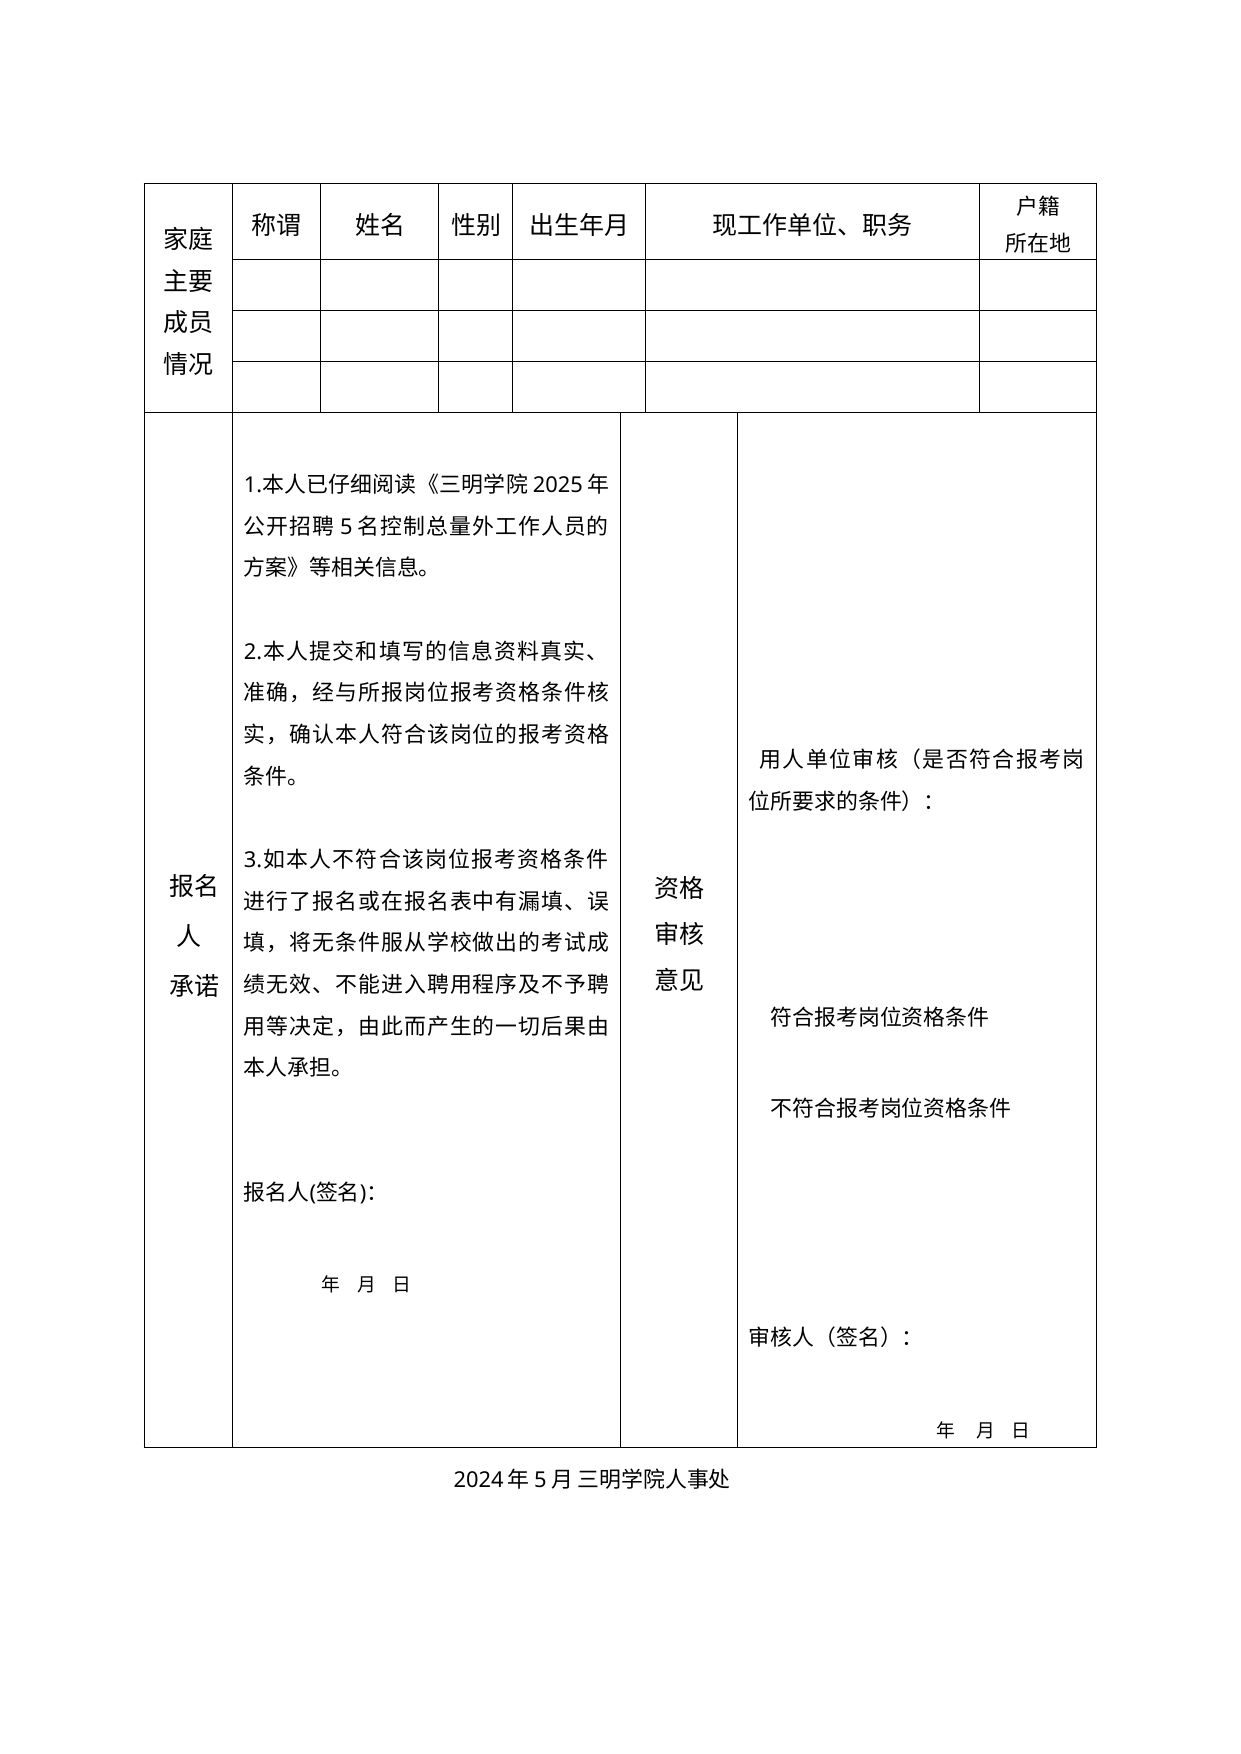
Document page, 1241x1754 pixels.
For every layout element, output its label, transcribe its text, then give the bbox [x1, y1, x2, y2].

table_cell [646, 311, 979, 361]
table_cell 资格 审核 意见 [621, 413, 737, 1447]
table_cell [980, 362, 1096, 412]
table_cell [233, 362, 320, 412]
table_cell [439, 362, 512, 412]
table_cell 家庭主要成员情况 [145, 184, 232, 412]
table_cell 1.本人已仔细阅读《三明学院2025年公开招聘5名控制总量外工作人员的方案》等相关信息。 2.本人提交和填写的信息资料真实、准确，经与所报岗位报考资格条件核实，确认本人符合该岗位的报考资格条件。 3.如本人不符合该岗位报考资格条件进行了报名或在报名表中有漏填、误填，将无条件服从学校做出的考试成绩无效、不能进入聘用程序及不予聘用等决定，由此而产生的一切后果由本人承担。 报名人(签名)： 年 月 日 [233, 413, 620, 1447]
table_cell 户籍 所在地 [980, 184, 1096, 259]
table_cell [513, 362, 645, 412]
table_cell [513, 260, 645, 310]
table_cell [321, 311, 438, 361]
table_cell [233, 260, 320, 310]
table_cell [321, 260, 438, 310]
table_cell 姓名 [321, 184, 438, 259]
table_cell [439, 260, 512, 310]
table_cell [646, 260, 979, 310]
table_cell 现工作单位、职务 [646, 184, 979, 259]
table_cell 出生年月 [513, 184, 645, 259]
table_cell 用人单位审核（是否符合报考岗位所要求的条件）： 符合报考岗位资格条件 不符合报考岗位资格条件 审核人（签名）： 年 月 日 [738, 413, 1096, 1447]
table_cell [439, 311, 512, 361]
table_cell [980, 260, 1096, 310]
table_cell 性别 [439, 184, 512, 259]
table_cell [321, 362, 438, 412]
table_cell [233, 311, 320, 361]
table_cell 报名人 承诺 [145, 413, 232, 1447]
text 2024年5月 三明学院人事处 [148, 1448, 1074, 1498]
table_cell 称谓 [233, 184, 320, 259]
table_cell [980, 311, 1096, 361]
table_cell [513, 311, 645, 361]
table_cell [646, 362, 979, 412]
